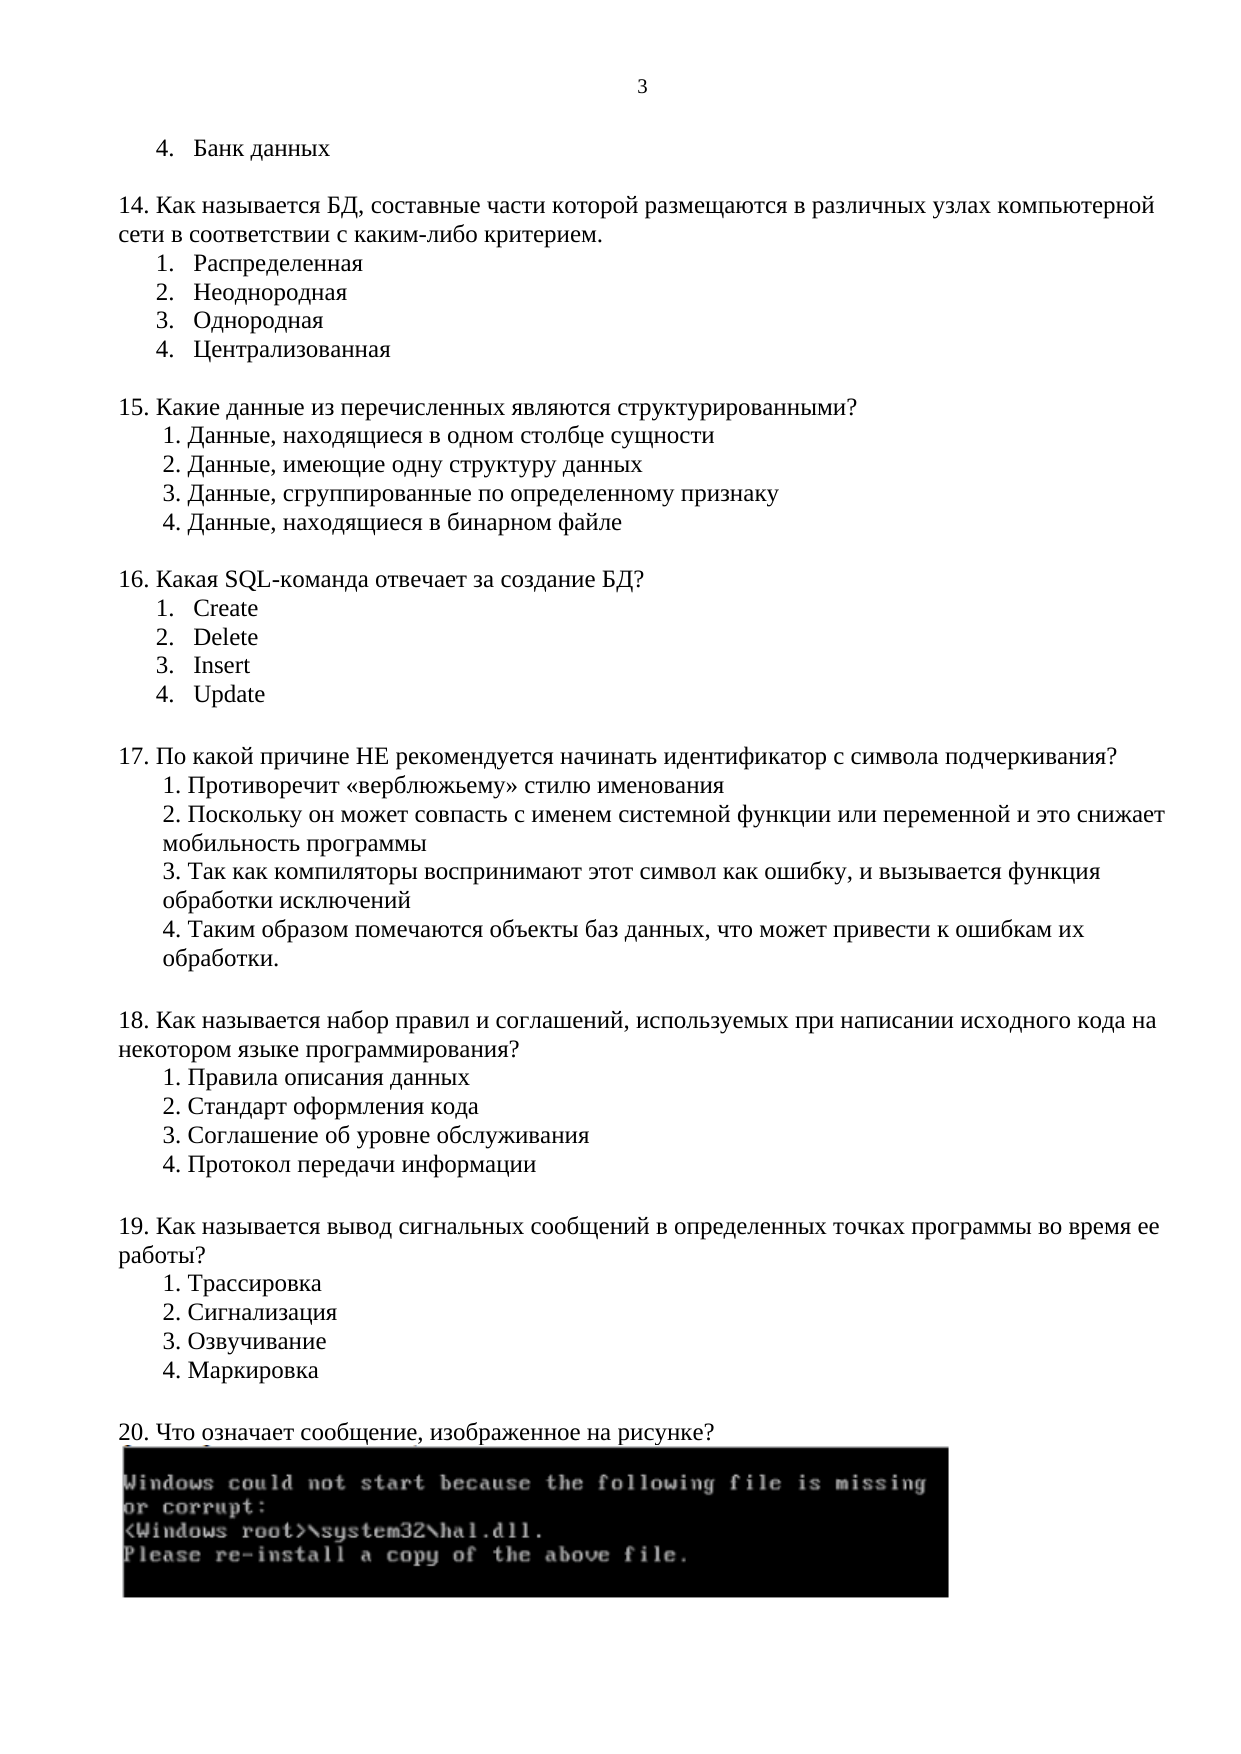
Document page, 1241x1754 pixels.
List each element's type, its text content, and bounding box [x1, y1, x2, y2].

text 1. Противоречит «верблюжьему» стилю именования [162, 770, 1167, 799]
text 3. Озвучивание [162, 1326, 1167, 1355]
text 4. Данные, находящиеся в бинарном файле [162, 507, 1159, 535]
list Централизованная [156, 334, 1159, 363]
text 4. Протокол передачи информации [162, 1149, 1167, 1177]
text 2. Сигнализация [162, 1297, 1167, 1326]
picture [118, 1445, 952, 1604]
list Однородная [156, 305, 1159, 334]
list Delete [156, 622, 1159, 650]
text 4. Маркировка [162, 1355, 1167, 1383]
list Неоднородная [156, 277, 1159, 305]
text 15. Какие данные из перечисленных являются структурированными? [118, 392, 1167, 420]
list Распределенная [156, 248, 1159, 277]
text 1. Трассировка [162, 1268, 1167, 1297]
text 1. Правила описания данных [162, 1062, 1167, 1091]
list Update [156, 679, 1159, 708]
text 18. Как называется набор правил и соглашений, используемых при написании исходного кода на некотором языке программирования? [118, 1005, 1167, 1062]
text 2. Данные, имеющие одну структуру данных [162, 449, 1167, 478]
text 16. Какая SQL-команда отвечает за создание БД? [118, 564, 1159, 593]
text 3. Так как компиляторы воспринимают этот символ как ошибку, и вызывается функция обработки исключений [162, 856, 1167, 914]
text 14. Как называется БД, составные части которой размещаются в различных узлах компьютерной сети в соответствии с каким-либо критерием. [118, 190, 1159, 248]
list Insert [156, 650, 1159, 679]
text 17. По какой причине НЕ рекомендуется начинать идентификатор с символа подчеркивания? [118, 741, 1167, 770]
text 3. Данные, сгруппированные по определенному признаку [162, 478, 1167, 507]
text 2. Стандарт оформления кода [162, 1091, 1167, 1120]
text 19. Как называется вывод сигнальных сообщений в определенных точках программы во время ее работы? [118, 1211, 1167, 1268]
text 3. Соглашение об уровне обслуживания [162, 1120, 1167, 1149]
list Create [156, 593, 1159, 622]
text 2. Поскольку он может совпасть с именем системной функции или переменной и это снижает мобильность программы [162, 799, 1167, 856]
text 1. Данные, находящиеся в одном столбце сущности [162, 420, 1167, 449]
list Банк данных [156, 133, 1159, 162]
text 4. Таким образом помечаются объекты баз данных, что может привести к ошибкам их обработки. [162, 914, 1167, 971]
